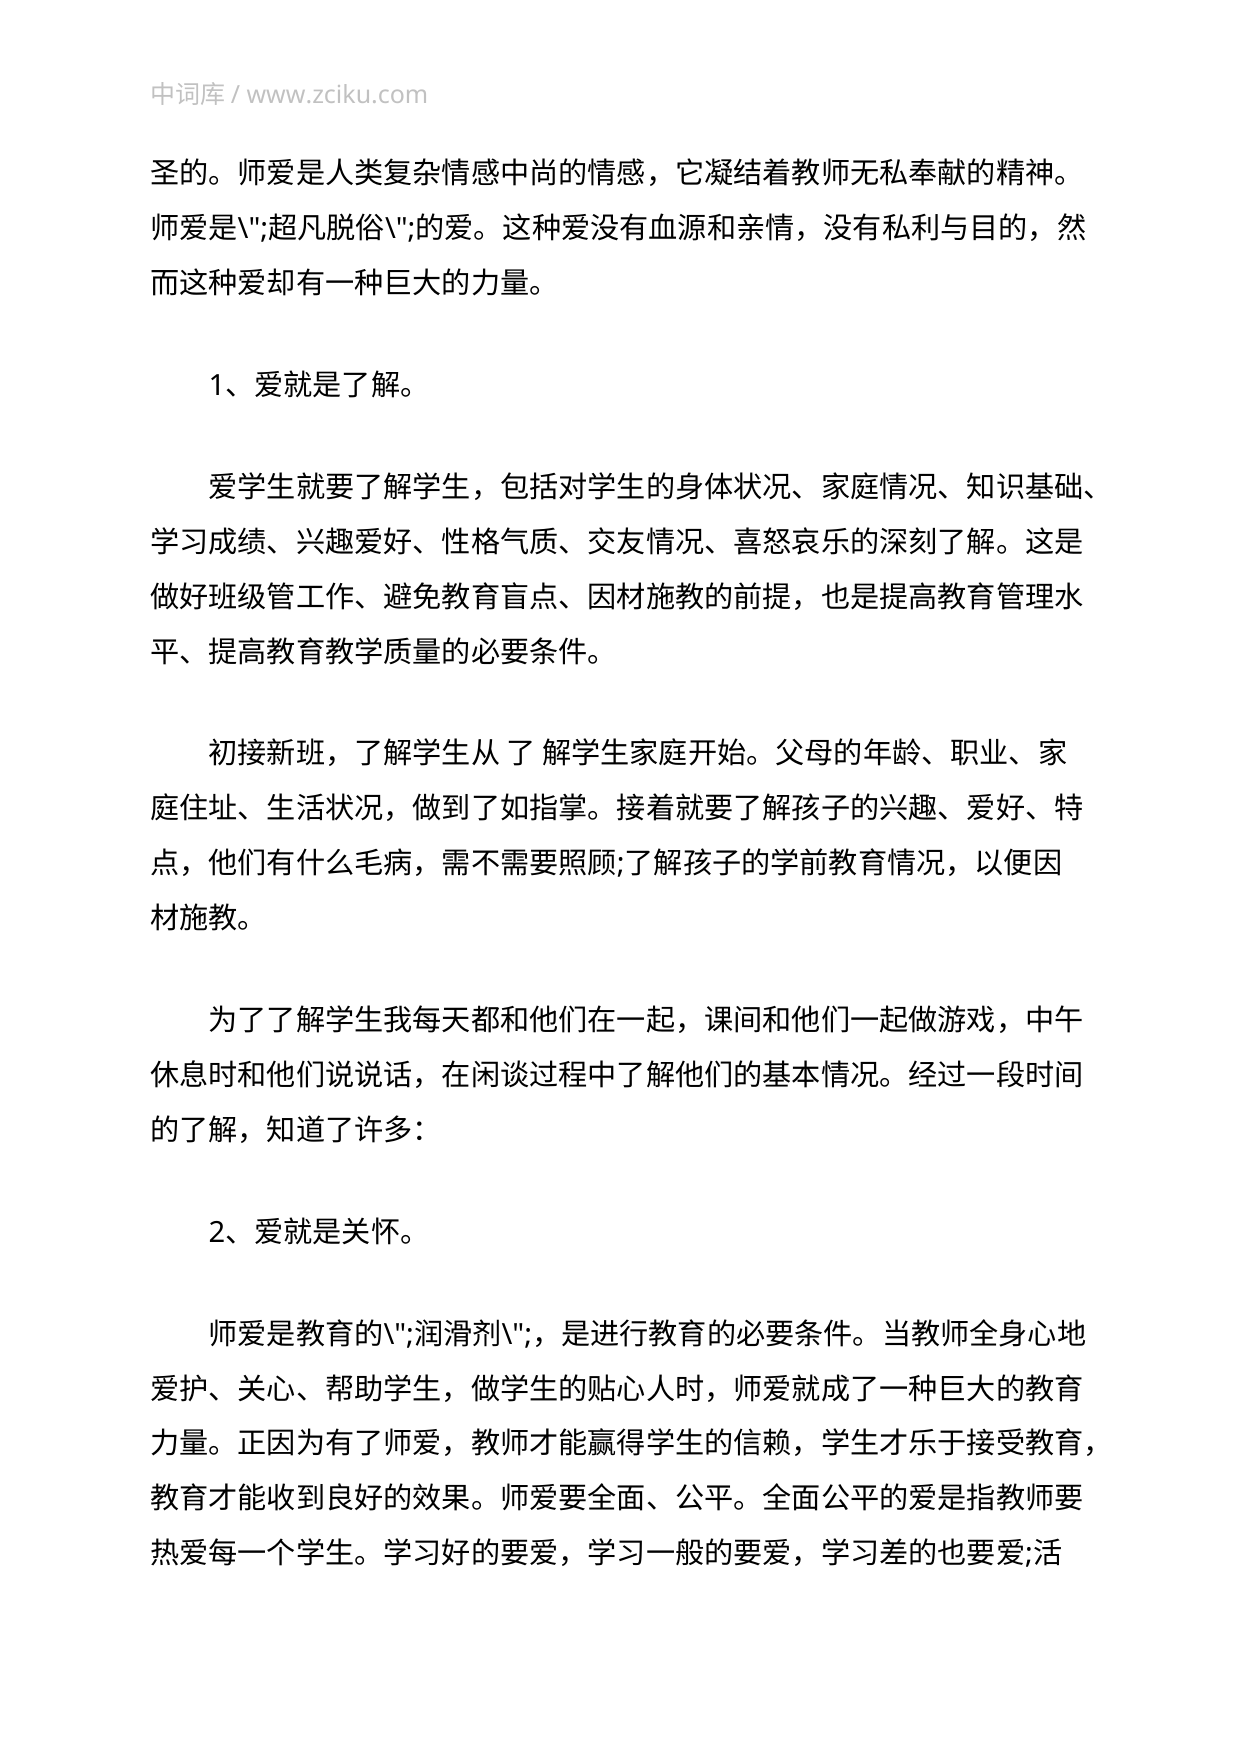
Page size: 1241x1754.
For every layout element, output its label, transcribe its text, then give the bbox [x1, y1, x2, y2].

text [150, 1310, 1090, 1572]
text 2、爱就是关怀。 [150, 1208, 1090, 1251]
text 为了了解学生我每天都和他们在一起，课间和他们一起做游戏，中午休息时和他们说说话，在闲谈过程中了解他们的基本情况。经过一段时间的了解，知道了许多： [150, 997, 1090, 1149]
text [150, 150, 1090, 302]
text 爱学生就要了解学生，包括对学生的身体状况、家庭情况、知识基础、学习成绩、兴趣爱好、性格气质、交友情况、喜怒哀乐的深刻了解。这是做好班级管工作、避免教育盲点、因材施教的前提，也是提高教育管理水平、提高教育教学质量的必要条件。 [150, 464, 1090, 671]
text 1、爱就是了解。 [150, 362, 1090, 404]
text 初接新班，了解学生从 了 解学生家庭开始。父母的年龄、职业、家庭住址、生活状况，做到了如指掌。接着就要了解孩子的兴趣、爱好、特点，他们有什么毛病，需不需要照顾;了解孩子的学前教育情况，以便因材施教。 [150, 730, 1090, 937]
